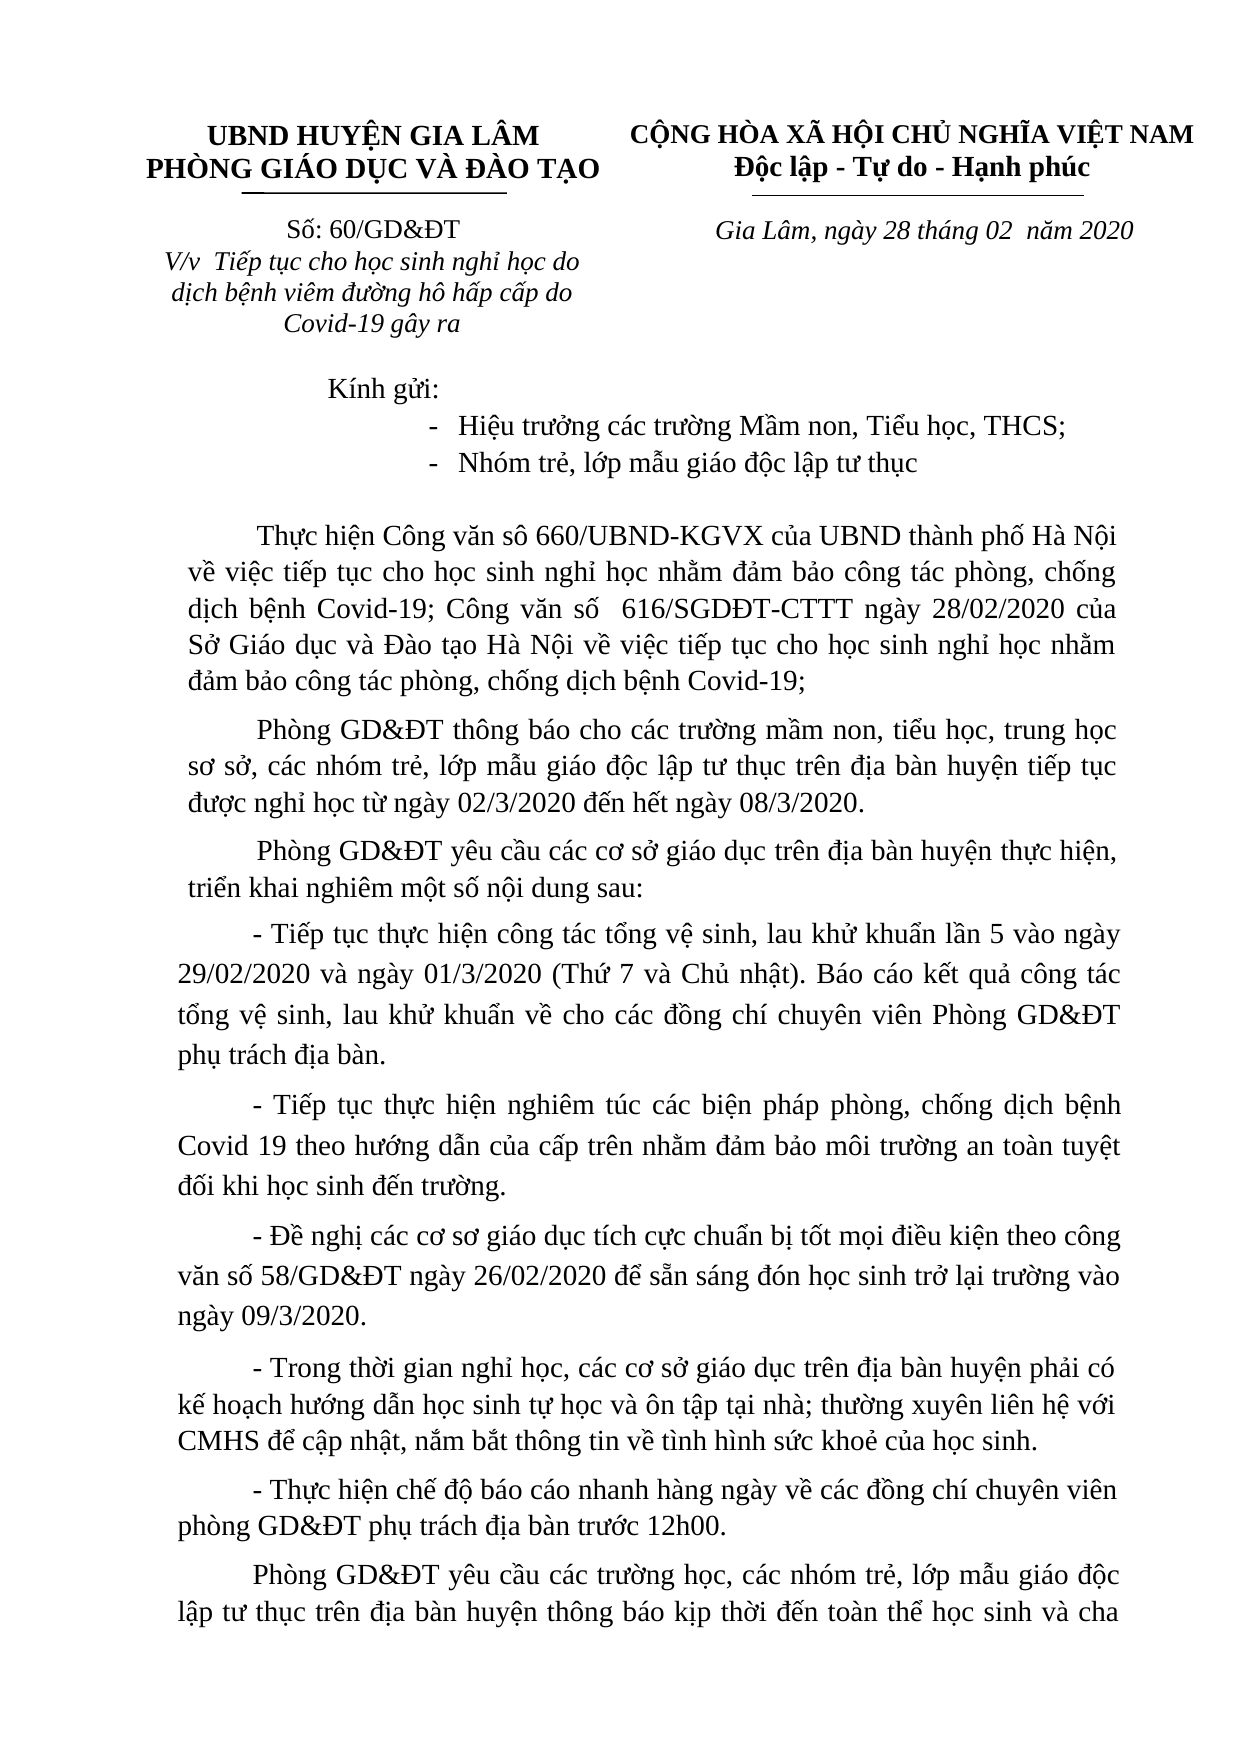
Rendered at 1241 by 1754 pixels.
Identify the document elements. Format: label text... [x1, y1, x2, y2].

text Phòng GD&ĐT thông báo cho các trường mầm non, tiểu học, trung học sơ sở, các nhóm trẻ, lớp mẫu giáo độc lập tư thục trên địa bàn huyện tiếp tục được nghỉ học từ ngày 02/3/2020 đến hết ngày 08/3/2020. [188, 710, 1117, 819]
table_header CỘNG HÒA XÃ HỘI CHỦ NGHĨA VIỆT NAM Độc lập - Tự do - Hạnh phúc Gia Lâm, ngày 28 tháng 02 năm 2020 [617, 118, 1207, 369]
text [177, 1555, 1120, 1628]
text - Tiếp tục thực hiện công tác tổng vệ sinh, lau khử khuẩn lần 5 vào ngày 29/02/2020 và ngày 01/3/2020 (Thứ 7 và Chủ nhật). Báo cáo kết quả công tác tổng vệ sinh, lau khử khuẩn về cho các đồng chí chuyên viên Phòng GD&ĐT phụ trách địa bàn. [177, 1030, 1122, 1071]
list Nhóm trẻ, lớp mẫu giáo độc lập tư thục [428, 443, 1122, 479]
text Kính gửi: [252, 369, 1122, 406]
table_header UBND HUYỆN GIA LÂM PHÒNG GIÁO DỤC VÀ ĐÀO TẠO Số: 60/GD&ĐT V/v Tiếp tục cho học sinh nghỉ học do dịch bệnh viêm đường hô hấp cấp do Covid-19 gây ra [129, 118, 617, 369]
text - Tiếp tục thực hiện nghiêm túc các biện pháp phòng, chống dịch bệnh Covid 19 theo hướng dẫn của cấp trên nhằm đảm bảo môi trường an toàn tuyệt đối khi học sinh đến trường. [177, 1161, 1122, 1201]
text - Đề nghị các cơ sơ giáo dục tích cực chuẩn bị tốt mọi điều kiện theo công văn số 58/GD&ĐT ngày 26/02/2020 để sẵn sáng đón học sinh trở lại trường vào ngày 09/3/2020. [177, 1292, 1122, 1332]
text - Trong thời gian nghỉ học, các cơ sở giáo dục trên địa bàn huyện phải có kế hoạch hướng dẫn học sinh tự học và ôn tập tại nhà; thường xuyên liên hệ với CMHS để cập nhật, nắm bắt thông tin về tình hình sức khoẻ của học sinh. [177, 1349, 1117, 1458]
text Thực hiện Công văn sô 660/UBND-KGVX của UBND thành phố Hà Nội về việc tiếp tục cho học sinh nghỉ học nhằm đảm bảo công tác phòng, chống dịch bệnh Covid-19; Công văn số 616/SGDĐT-CTTT ngày 28/02/2020 của Sở Giáo dục và Đào tạo Hà Nội về việc tiếp tục cho học sinh nghỉ học nhằm đảm bảo công tác phòng, chống dịch bệnh Covid-19; [188, 516, 1117, 698]
text - Thực hiện chế độ báo cáo nhanh hàng ngày về các đồng chí chuyên viên phòng GD&ĐT phụ trách địa bàn trước 12h00. [177, 1470, 1117, 1543]
text Phòng GD&ĐT yêu cầu các cơ sở giáo dục trên địa bàn huyện thực hiện, triển khai nghiêm một số nội dung sau: [188, 832, 1117, 904]
list Hiệu trưởng các trường Mầm non, Tiểu học, THCS; [428, 406, 1122, 443]
